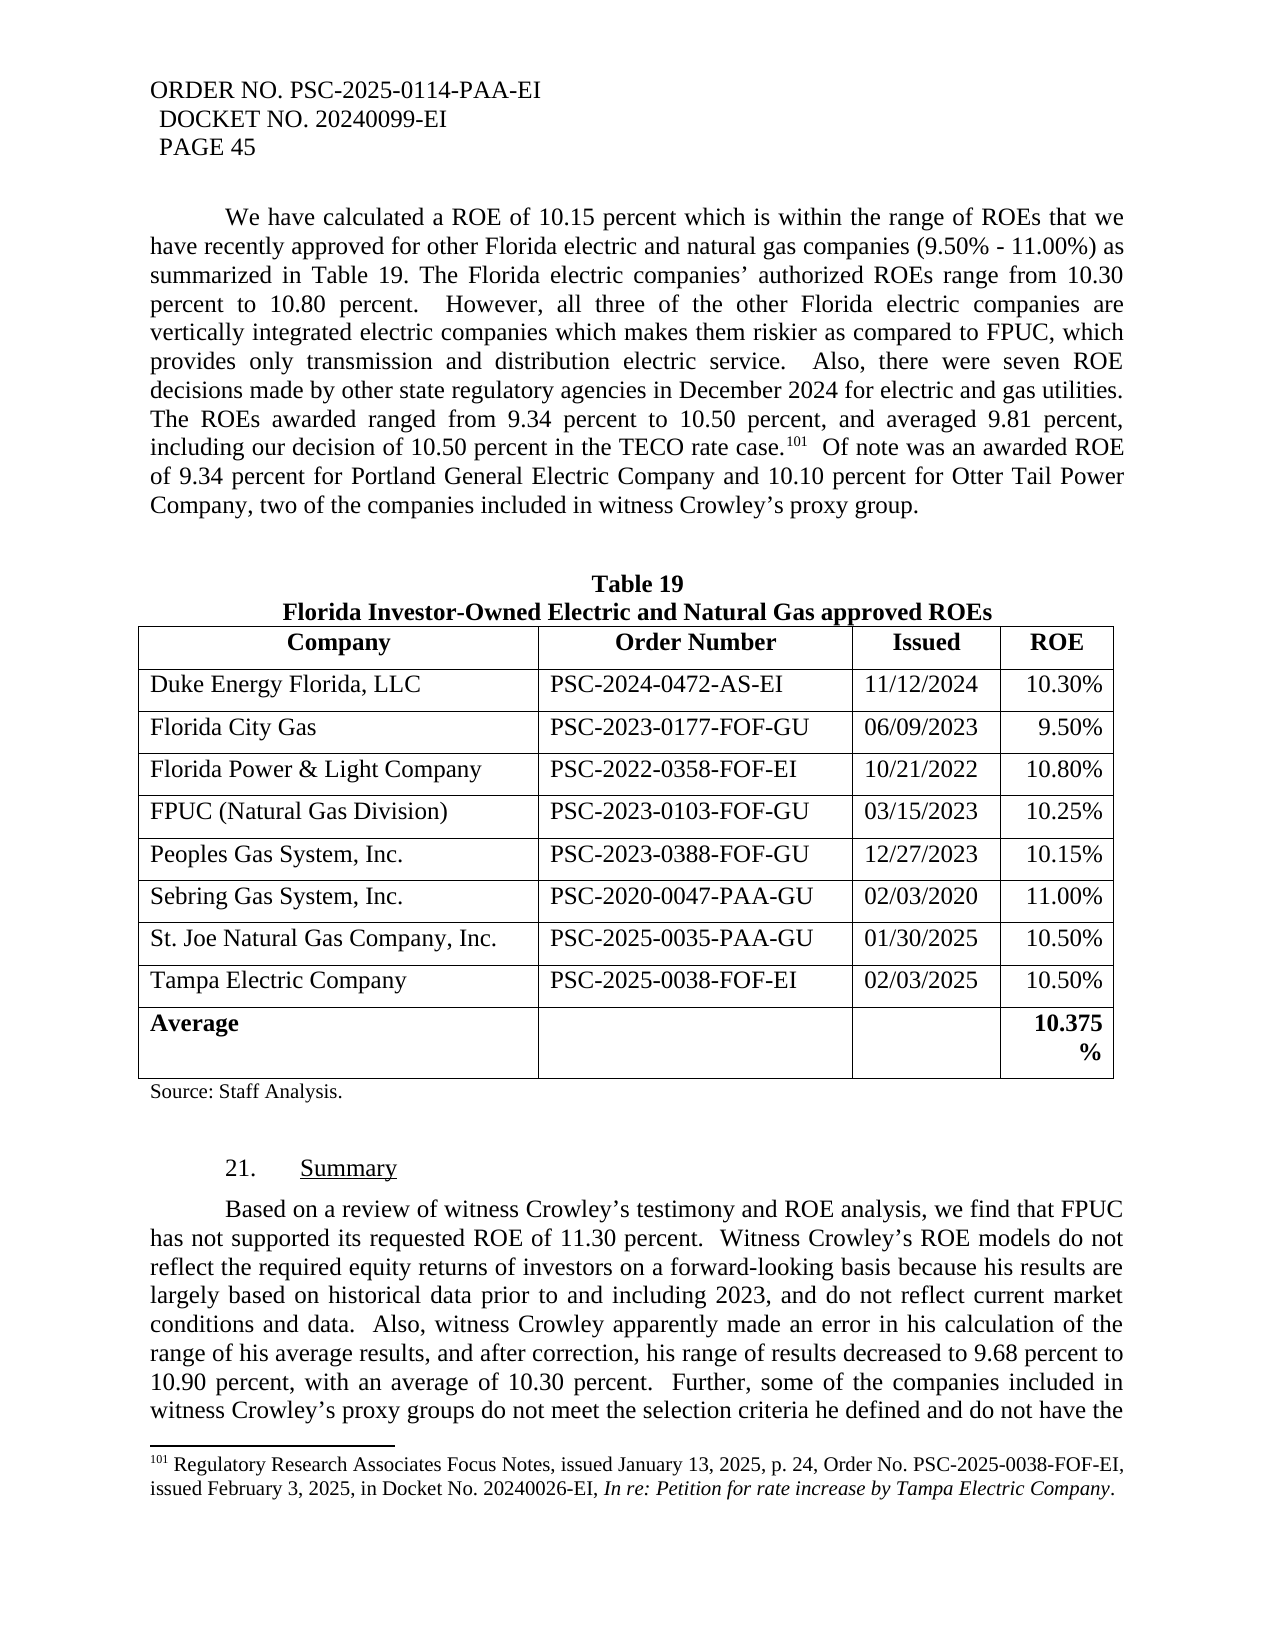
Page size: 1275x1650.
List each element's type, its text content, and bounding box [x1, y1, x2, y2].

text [150, 1194, 1125, 1424]
text Table 19 [150, 569, 1125, 597]
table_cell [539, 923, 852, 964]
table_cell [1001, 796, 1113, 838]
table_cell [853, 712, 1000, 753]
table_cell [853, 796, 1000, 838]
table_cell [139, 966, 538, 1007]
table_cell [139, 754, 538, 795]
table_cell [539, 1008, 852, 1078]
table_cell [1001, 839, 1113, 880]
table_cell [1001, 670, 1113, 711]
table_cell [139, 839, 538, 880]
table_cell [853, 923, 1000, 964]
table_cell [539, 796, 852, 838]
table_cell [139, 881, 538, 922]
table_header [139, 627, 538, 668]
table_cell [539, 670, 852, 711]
title Florida Investor-Owned Electric and Natural Gas approved ROEs [150, 597, 1125, 626]
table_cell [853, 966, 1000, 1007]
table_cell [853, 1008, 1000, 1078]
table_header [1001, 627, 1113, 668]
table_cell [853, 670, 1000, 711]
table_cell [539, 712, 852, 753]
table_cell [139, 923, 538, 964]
text We have calculated a ROE of 10.15 percent which is within the range of ROEs that we have recently approved for other Florida electric and natural gas companies (9.50% - 11.00%) as summarized in Table 19. The Florida electric companies’ authorized ROEs range from 10.30 percent to 10.80 percent. However, all three of the other Florida electric companies are vertically integrated electric companies which makes them riskier as compared to FPUC, which provides only transmission and distribution electric service. Also, there were seven ROE decisions made by other state regulatory agencies in December 2024 for electric and gas utilities. The ROEs awarded ranged from 9.34 percent to 10.50 percent, and averaged 9.81 percent, including our decision of 10.50 percent in the TECO rate case. Of note was an awarded ROE of 9.34 percent for Portland General Electric Company and 10.10 percent for Otter Tail Power Company, two of the companies included in witness Crowley’s proxy group. [150, 202, 1125, 519]
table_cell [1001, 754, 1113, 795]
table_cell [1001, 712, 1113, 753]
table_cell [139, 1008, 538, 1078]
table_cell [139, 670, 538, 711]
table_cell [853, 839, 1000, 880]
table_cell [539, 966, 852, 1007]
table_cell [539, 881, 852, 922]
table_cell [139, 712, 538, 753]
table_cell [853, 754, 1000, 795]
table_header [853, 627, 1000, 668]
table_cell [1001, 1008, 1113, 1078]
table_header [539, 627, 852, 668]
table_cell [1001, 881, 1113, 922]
subtitle 21. Summary [150, 1153, 1125, 1182]
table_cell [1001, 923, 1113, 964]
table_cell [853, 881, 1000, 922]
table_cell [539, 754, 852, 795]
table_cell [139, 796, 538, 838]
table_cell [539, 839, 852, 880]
text Source: Staff Analysis. [150, 1079, 1125, 1103]
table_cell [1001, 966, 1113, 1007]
